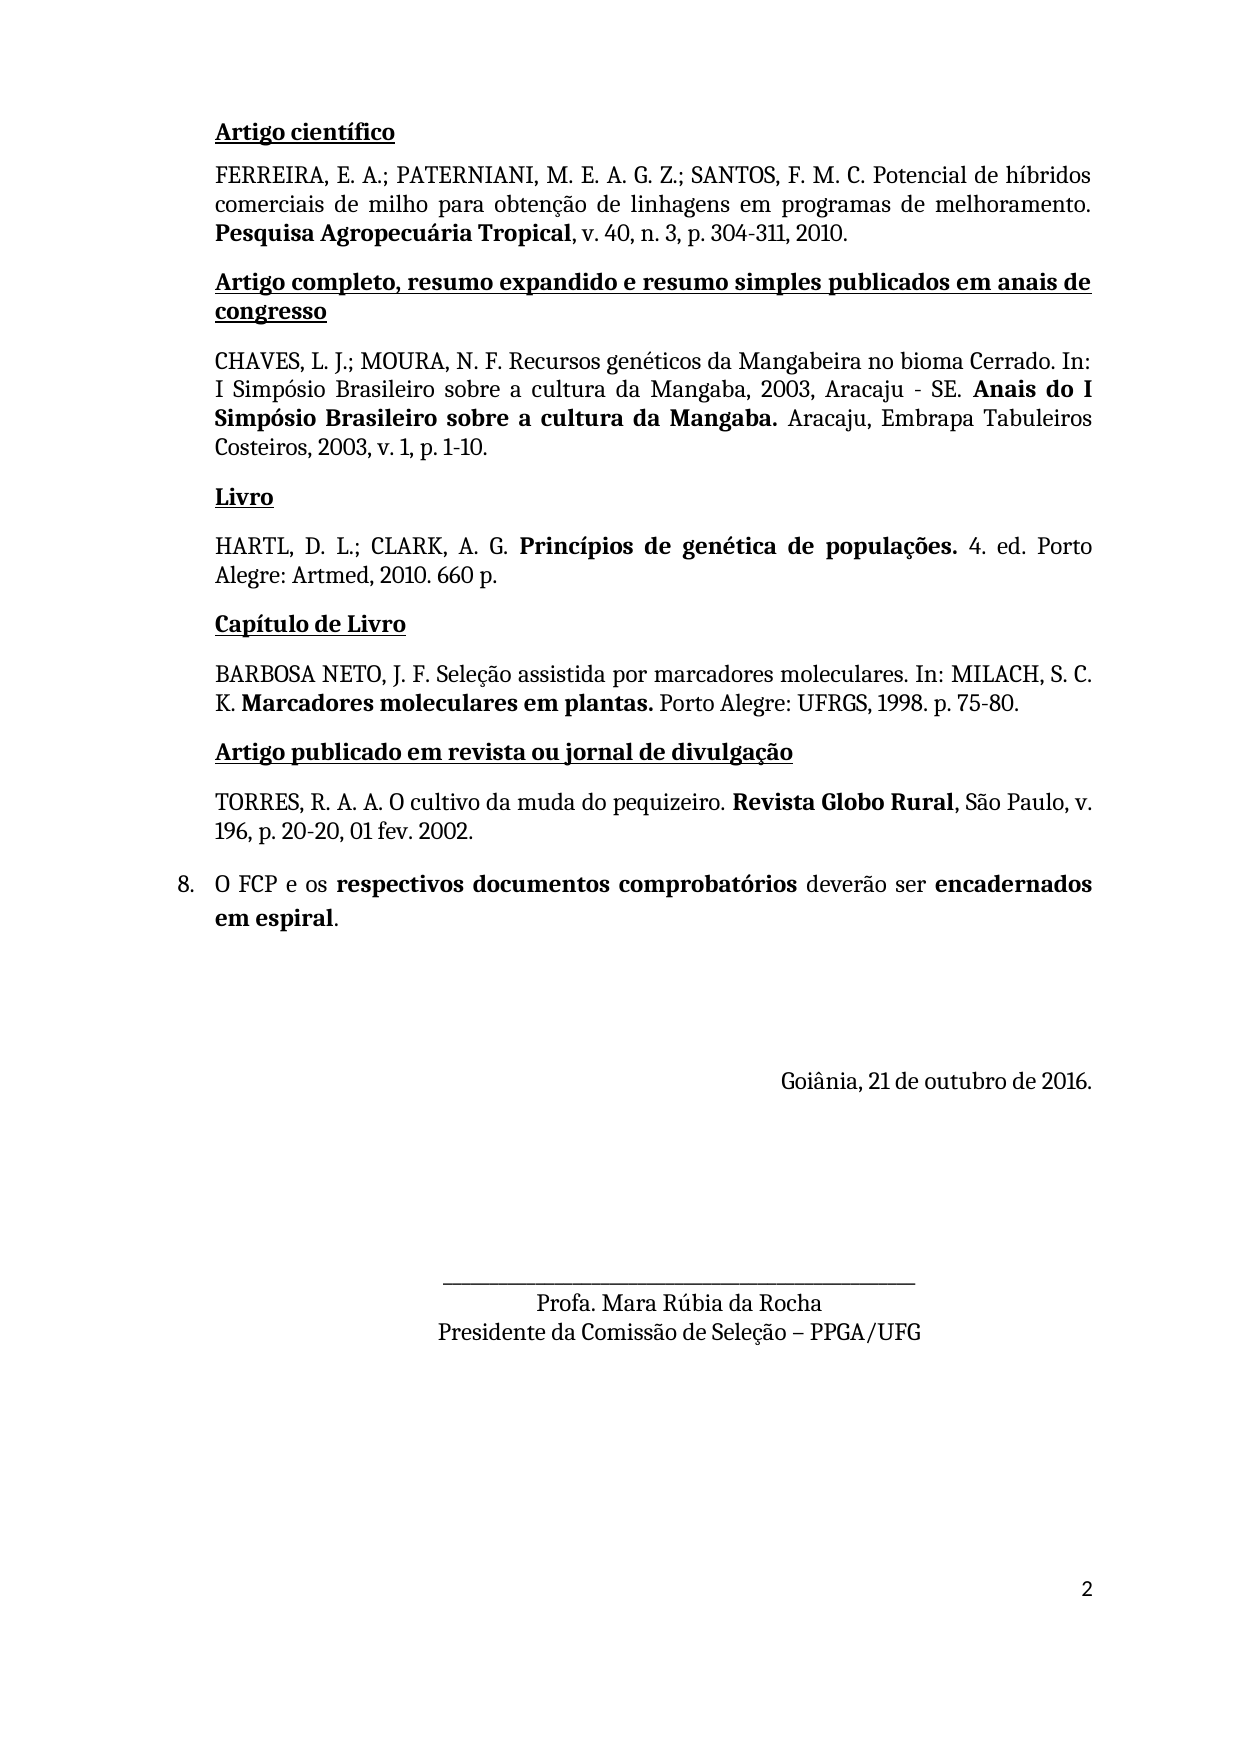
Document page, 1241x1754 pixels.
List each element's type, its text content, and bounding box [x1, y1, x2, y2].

text Artigo científico [215, 118, 1092, 147]
text TORRES, R. A. A. O cultivo da muda do pequizeiro. Revista Globo Rural, São Paulo, v. 196, p. 20-20, 01 fev. 2002. [215, 788, 1092, 845]
text Artigo completo, resumo expandido e resumo simples publicados em anais de congresso [215, 268, 1092, 293]
text Capítulo de Livro [215, 610, 1092, 639]
list O FCP e os respectivos documentos comprobatórios deverão ser encadernados em espiral. [177, 870, 1092, 932]
text HARTL, D. L.; CLARK, A. G. Princípios de genética de populações. 4. ed. Porto Alegre: Artmed, 2010. 660 p. [215, 532, 1092, 589]
text CHAVES, L. J.; MOURA, N. F. Recursos genéticos da Mangabeira no bioma Cerrado. In: I Simpósio Brasileiro sobre a cultura da Mangaba, 2003, Aracaju - SE. Anais do I Simpósio Brasileiro sobre a cultura da Mangaba. Aracaju, Embrapa Tabuleiros Costeiros, 2003, v. 1, p. 1-10. [215, 347, 1092, 462]
text Presidente da Comissão de Seleção – PPGA/UFG [177, 1318, 1092, 1347]
text Livro [215, 482, 1092, 511]
text ___________________________________________________ [177, 1260, 1092, 1289]
text FERREIRA, E. A.; PATERNIANI, M. E. A. G. Z.; SANTOS, F. M. C. Potencial de híbridos comerciais de milho para obtenção de linhagens em programas de melhoramento. Pesquisa Agropecuária Tropical, v. 40, n. 3, p. 304-311, 2010. [215, 161, 1092, 247]
text BARBOSA NETO, J. F. Seleção assistida por marcadores moleculares. In: MILACH, S. C. K. Marcadores moleculares em plantas. Porto Alegre: UFRGS, 1998. p. 75-80. [215, 660, 1092, 717]
text Goiânia, 21 de outubro de 2016. [177, 1067, 1092, 1095]
text Artigo publicado em revista ou jornal de divulgação [215, 738, 1092, 767]
text Artigo completo, resumo expandido e resumo simples publicados em anais de congresso [215, 294, 1092, 326]
text Profa. Mara Rúbia da Rocha [177, 1289, 1092, 1318]
